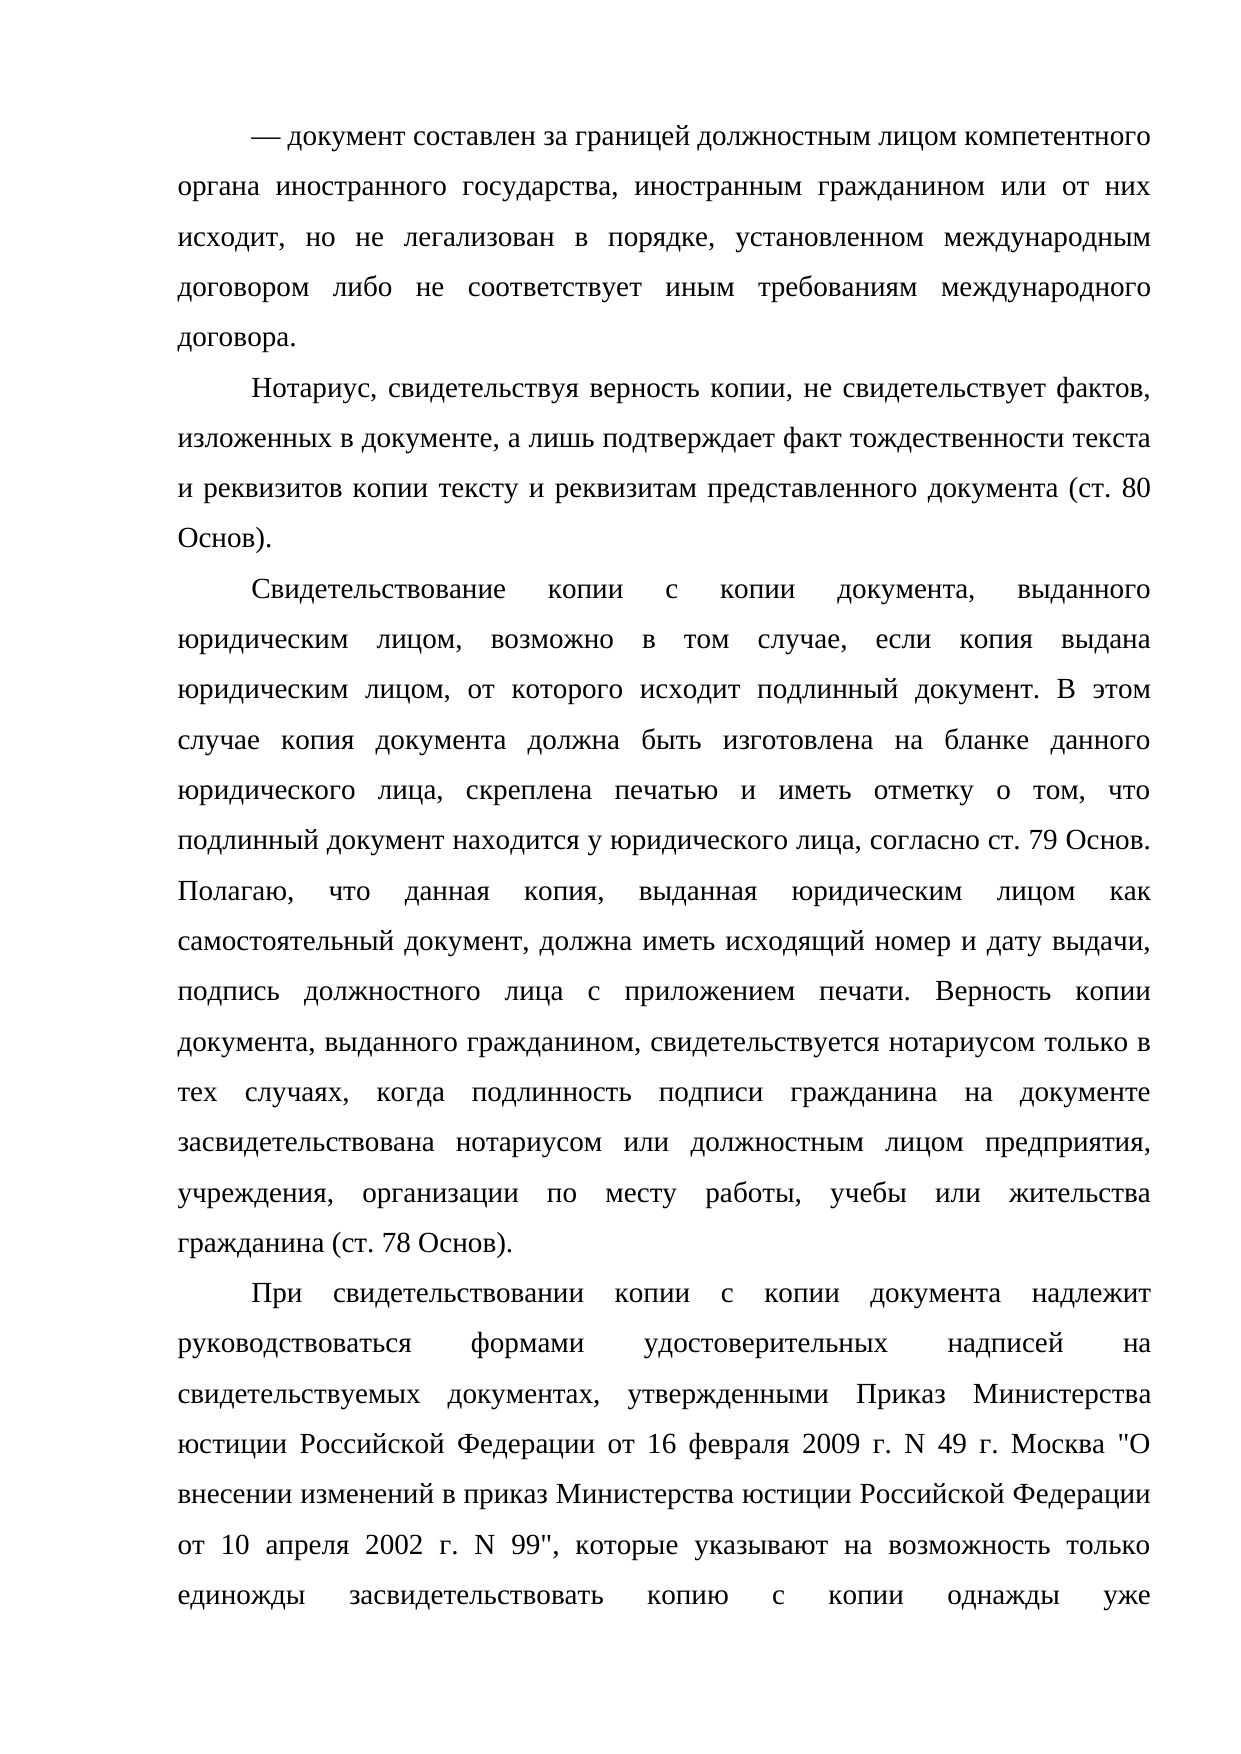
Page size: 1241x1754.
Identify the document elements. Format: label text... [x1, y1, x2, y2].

text Свидетельствование копии с копии документа, выданного юридическим лицом, возможно в том случае, если копия выдана юридическим лицом, от которого исходит подлинный документ. В этом случае копия документа должна быть изготовлена на бланке данного юридического лица, скреплена печатью и иметь отметку о том, что подлинный документ находится у юридического лица, согласно ст. 79 Основ. Полагаю, что данная копия, выданная юридическим лицом как самостоятельный документ, должна иметь исходящий номер и дату выдачи, подпись должностного лица с приложением печати. Верность копии документа, выданного гражданином, свидетельствуется нотариусом только в тех случаях, когда подлинность подписи гражданина на документе засвидетельствована нотариусом или должностным лицом предприятия, учреждения, организации по месту работы, учебы или жительства гражданина (ст. 78 Основ). [177, 571, 1152, 1258]
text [177, 1275, 1152, 1611]
text — документ составлен за границей должностным лицом компетентного органа иностранного государства, иностранным гражданином или от них исходит, но не легализован в порядке, установленном международным договором либо не соответствует иным требованиям международного договора. [177, 118, 1152, 353]
text Нотариус, свидетельствуя верность копии, не свидетельствует фактов, изложенных в документе, а лишь подтверждает факт тождественности текста и реквизитов копии тексту и реквизитам представленного документа (ст. 80 Основ). [177, 370, 1152, 554]
